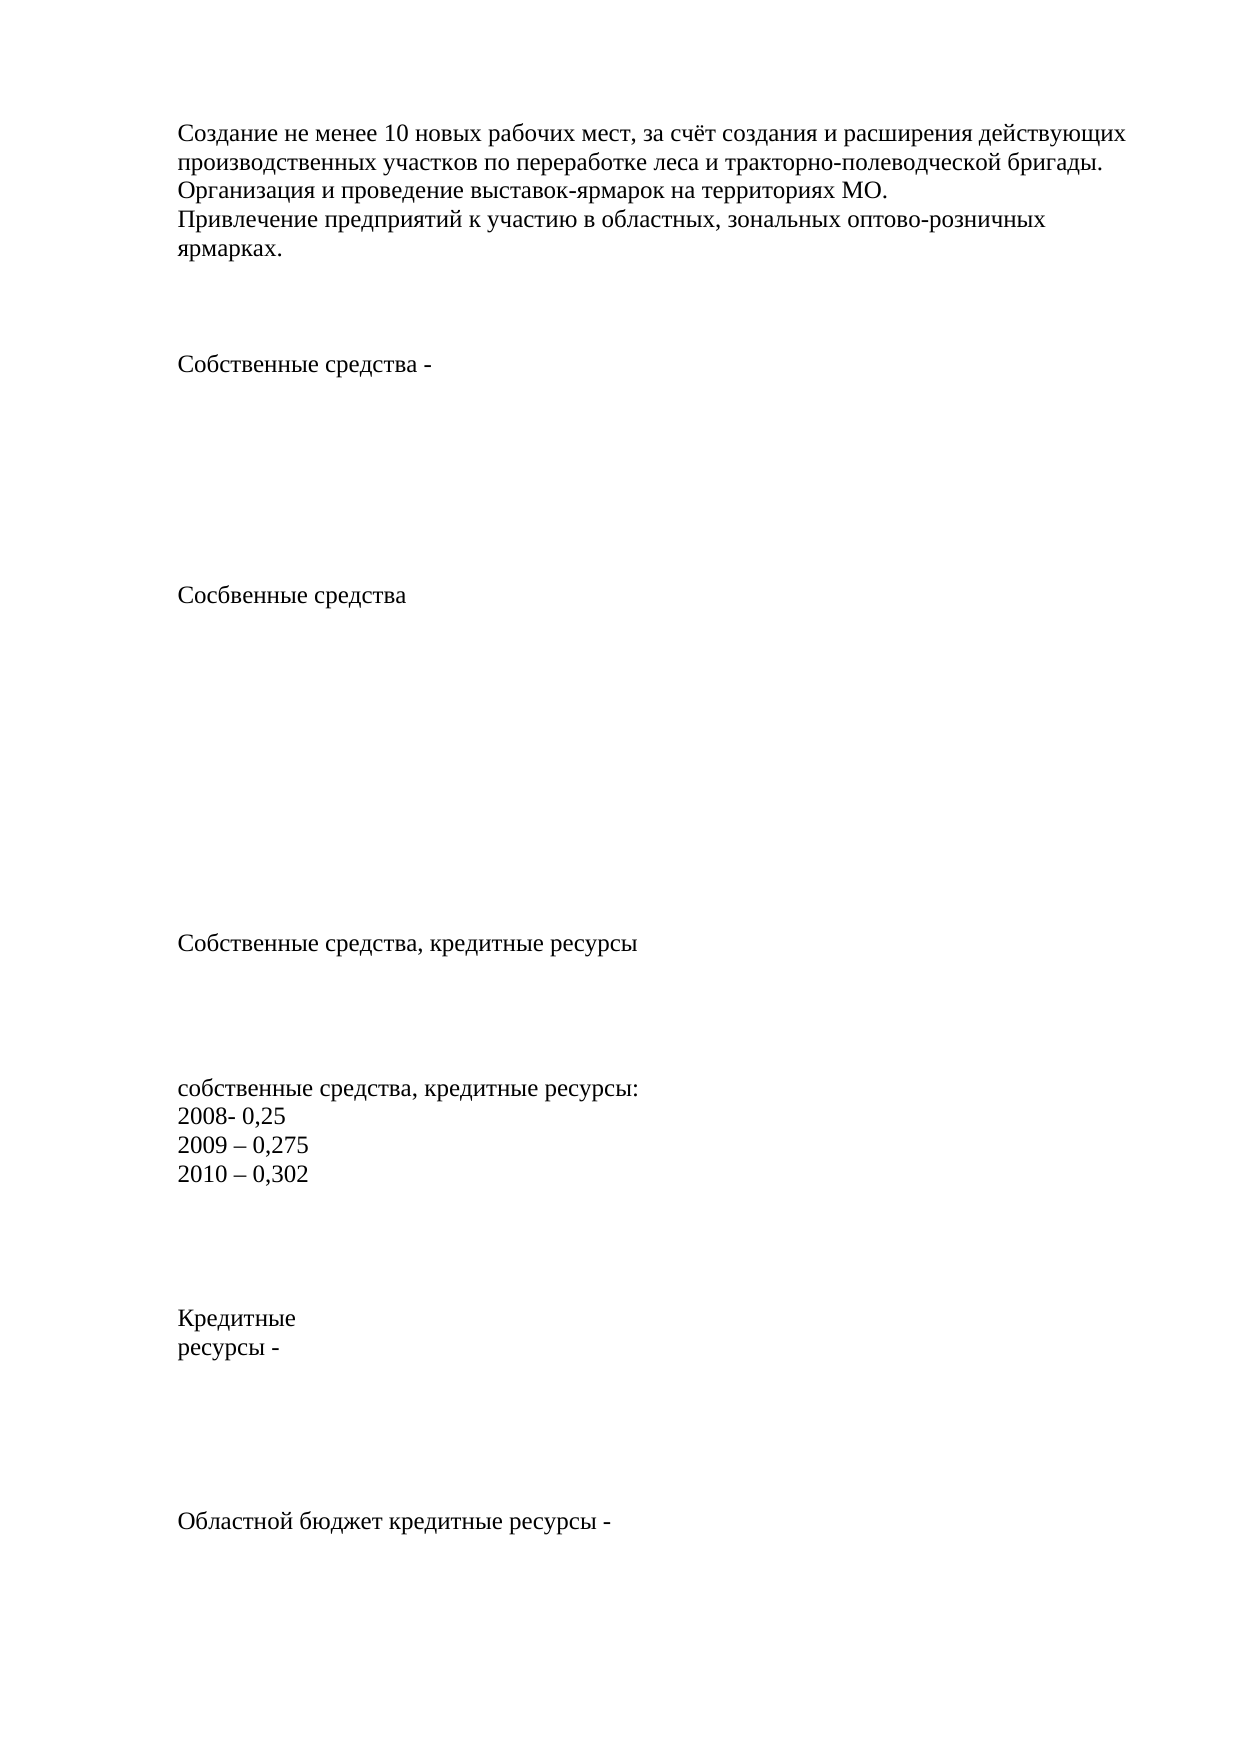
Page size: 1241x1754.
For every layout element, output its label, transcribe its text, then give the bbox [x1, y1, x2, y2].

text Кредитные ресурсы - [177, 1275, 1152, 1361]
text Собственные средства - [177, 349, 1152, 378]
text Областной бюджет кредитные ресурсы - [177, 1506, 1152, 1535]
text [177, 118, 1152, 262]
text собственные средства, кредитные ресурсы: 2008- 0,25 2009 – 0,275 2010 – 0,302 [177, 1044, 1152, 1188]
text Собственные средства, кредитные ресурсы [177, 928, 1152, 957]
text Сосбвенные средства [177, 581, 1152, 609]
